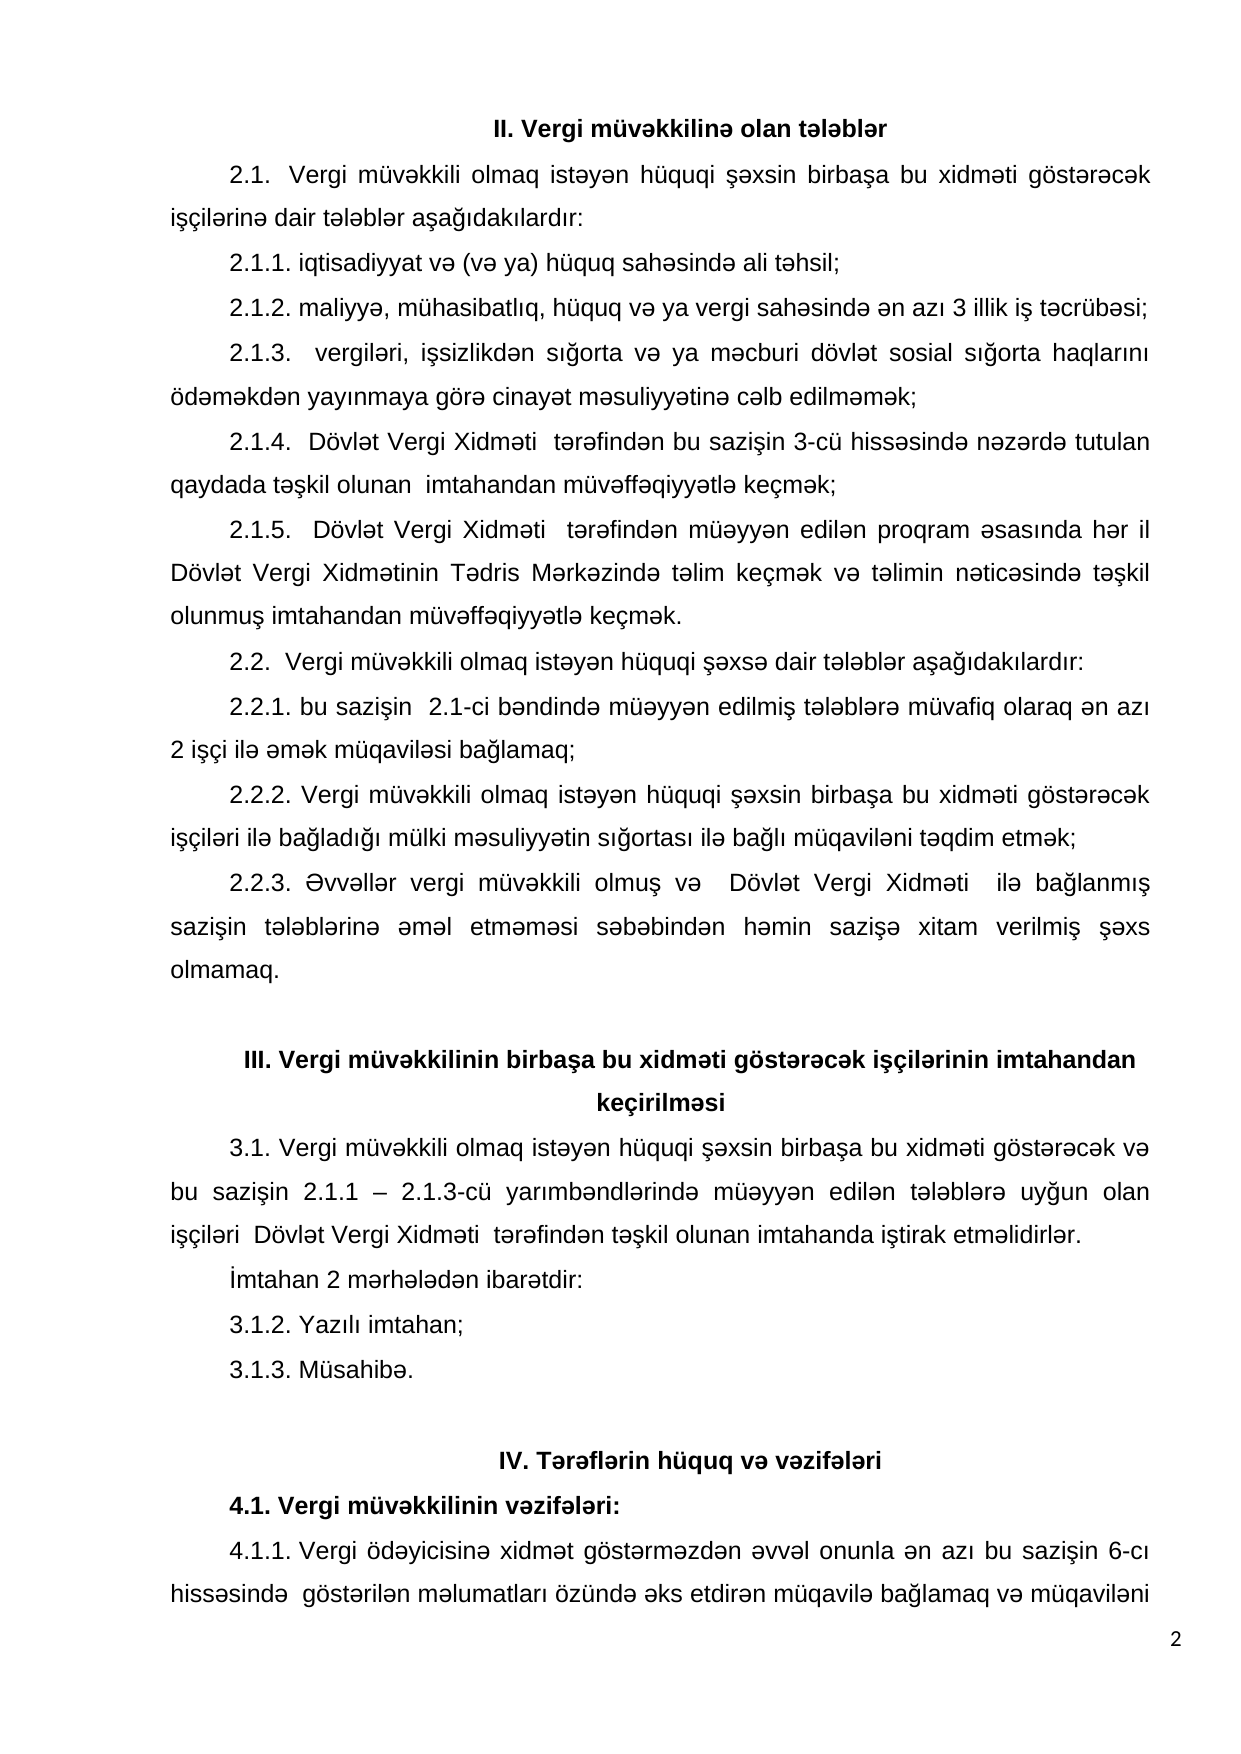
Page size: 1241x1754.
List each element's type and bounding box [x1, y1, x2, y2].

table_header [148, 112, 1174, 1608]
